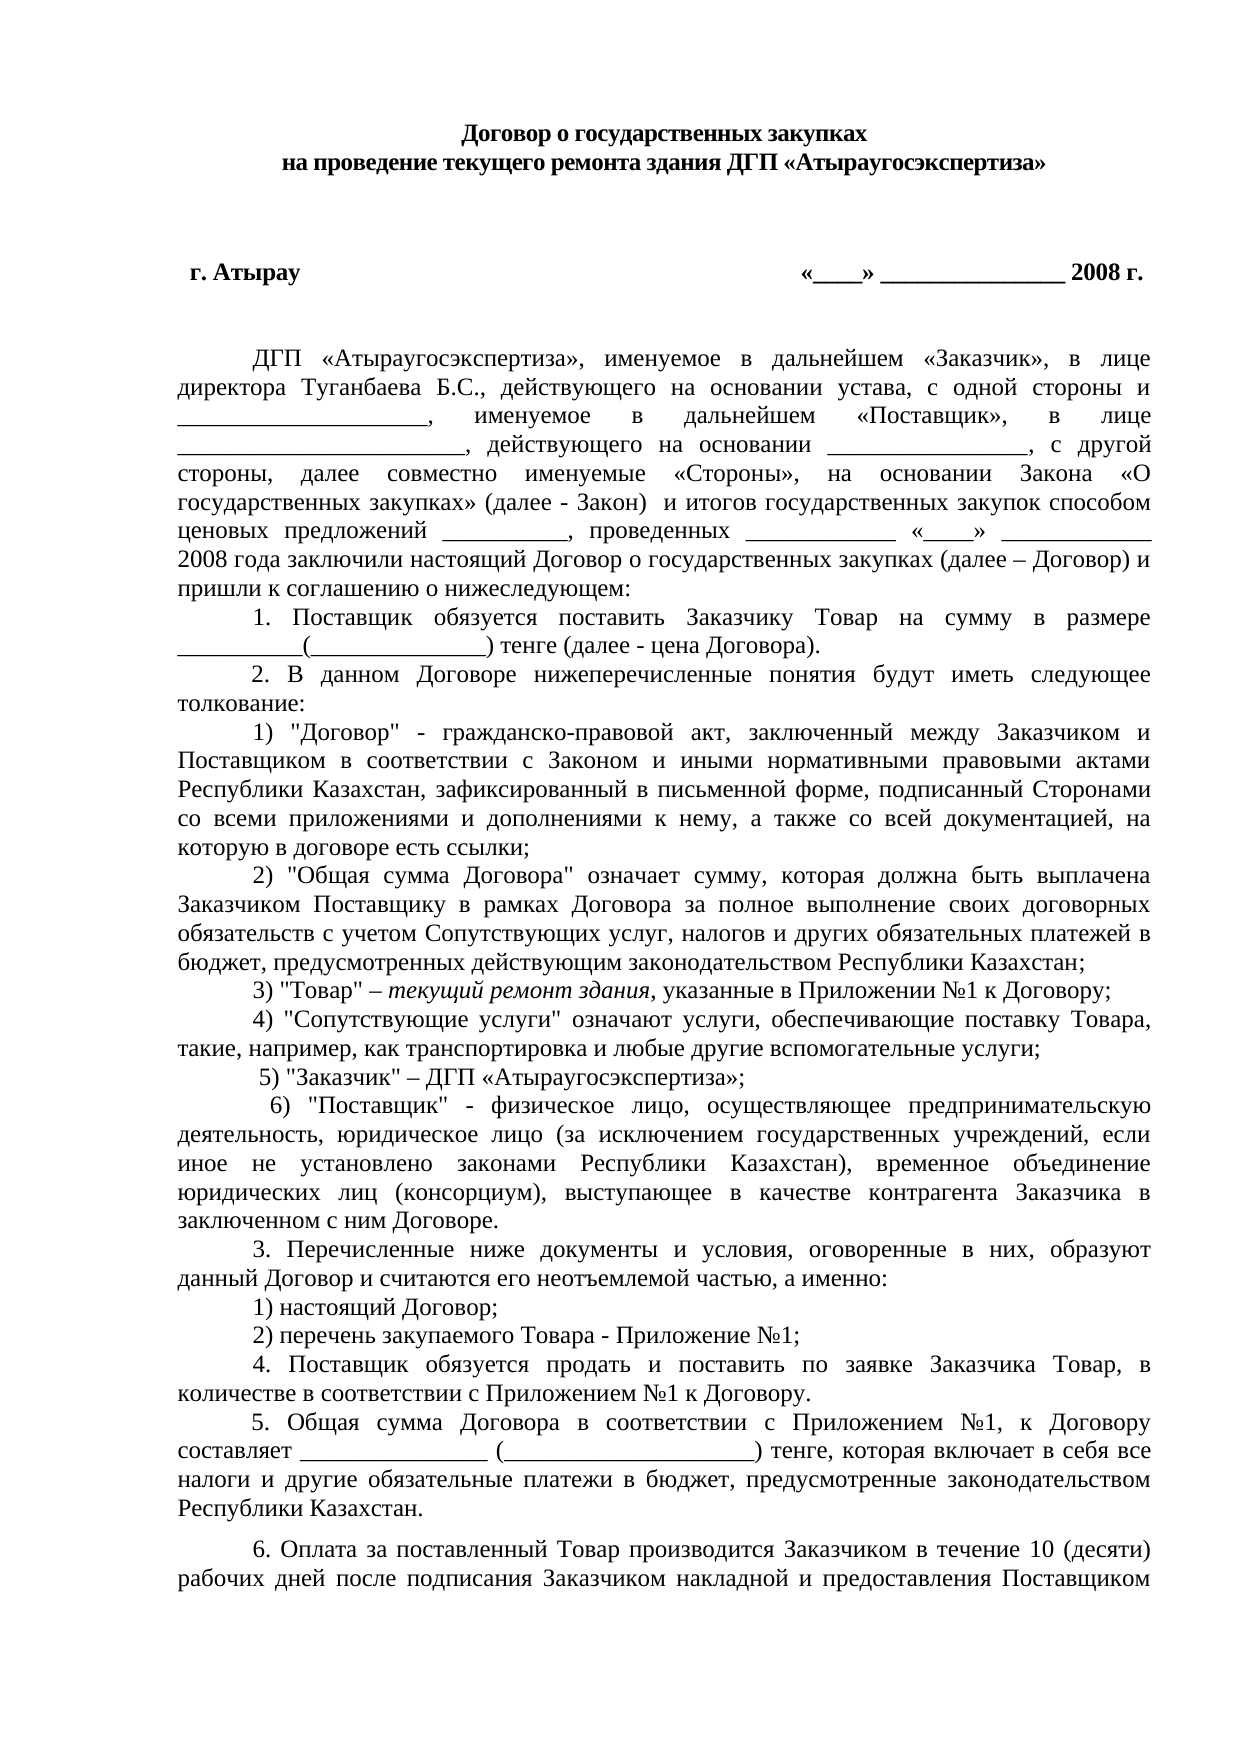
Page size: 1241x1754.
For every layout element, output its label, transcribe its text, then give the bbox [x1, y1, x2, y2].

text 4. Поставщик обязуется продать и поставить по заявке Заказчика Товар, в количестве в соответствии с Приложением №1 к Договору. [177, 1349, 1152, 1407]
text 3. Перечисленные ниже документы и условия, оговоренные в них, образуют данный Договор и считаются его неотъемлемой частью, а именно: [177, 1234, 1152, 1292]
text 5) "Заказчик" – ДГП «Атыраугосэкспертиза»; [177, 1062, 1152, 1090]
text 1) "Договор" - гражданско-правовой акт, заключенный между Заказчиком и Поставщиком в соответствии с Законом и иными нормативными правовыми актами Республики Казахстан, зафиксированный в письменной форме, подписанный Сторонами со всеми приложениями и дополнениями к нему, а также со всей документацией, на которую в договоре есть ссылки; [177, 717, 1152, 860]
text 1. Поставщик обязуется поставить Заказчику Товар на сумму в размере __________(______________) тенге (далее - цена Договора). [177, 602, 1152, 659]
text г. Атырау «____» _______________ . [177, 257, 1152, 285]
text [177, 1534, 1152, 1592]
text 6) "Поставщик" - физическое лицо, осуществляющее предпринимательскую деятельность, юридическое лицо (за исключением государственных учреждений, если иное не установлено законами Республики Казахстан), временное объединение юридических лиц (консорциум), выступающее в качестве контрагента Заказчика в заключенном с ним Договоре. [177, 1090, 1152, 1234]
text 5. Общая сумма Договора в соответствии с Приложением №1, к Договору составляет _______________ (____________________) тенге, которая включает в себя все налоги и другие обязательные платежи в бюджет, предусмотренные законодательством Республики Казахстан. [177, 1407, 1152, 1522]
text Договор о государственных закупках [177, 118, 1152, 147]
text 2) "Общая сумма Договора" означает сумму, которая должна быть выплачена Заказчиком Поставщику в рамках Договора за полное выполнение своих договорных обязательств с учетом Сопутствующих услуг, налогов и других обязательных платежей в бюджет, предусмотренных действующим законодательством Республики Казахстан; [177, 860, 1152, 975]
text 2. В данном Договоре нижеперечисленные понятия будут иметь следующее толкование: [177, 659, 1152, 717]
text 3) "Товар" – текущий ремонт здания, указанные в Приложении №1 к Договору; [177, 975, 1152, 1004]
text ДГП «Атыраугосэкспертиза», именуемое в дальнейшем «Заказчик», в лице директора Туганбаева Б.С., действующего на основании устава, с одной стороны и ____________________, именуемое в дальнейшем «Поставщик», в лице _______________________, действующего на основании ________________, с другой стороны, далее совместно именуемые «Стороны», на основании Закона «О государственных закупках» (далее - Закон) и итогов государственных закупок способом ценовых предложений __________, проведенных ____________ «____» ____________ 2008 года заключили настоящий Договор о государственных закупках (далее – Договор) и пришли к соглашению о нижеследующем: [177, 343, 1152, 602]
text 1) настоящий Договор; [177, 1292, 1152, 1320]
text 2) перечень закупаемого Товара - Приложение №1; [177, 1320, 1152, 1349]
text 4) "Сопутствующие услуги" означают услуги, обеспечивающие поставку Товара, такие, например, как транспортировка и любые другие вспомогательные услуги; [177, 1004, 1152, 1062]
text на проведение текущего ремонта здания ДГП «Атыраугосэкспертиза» [177, 147, 1152, 176]
